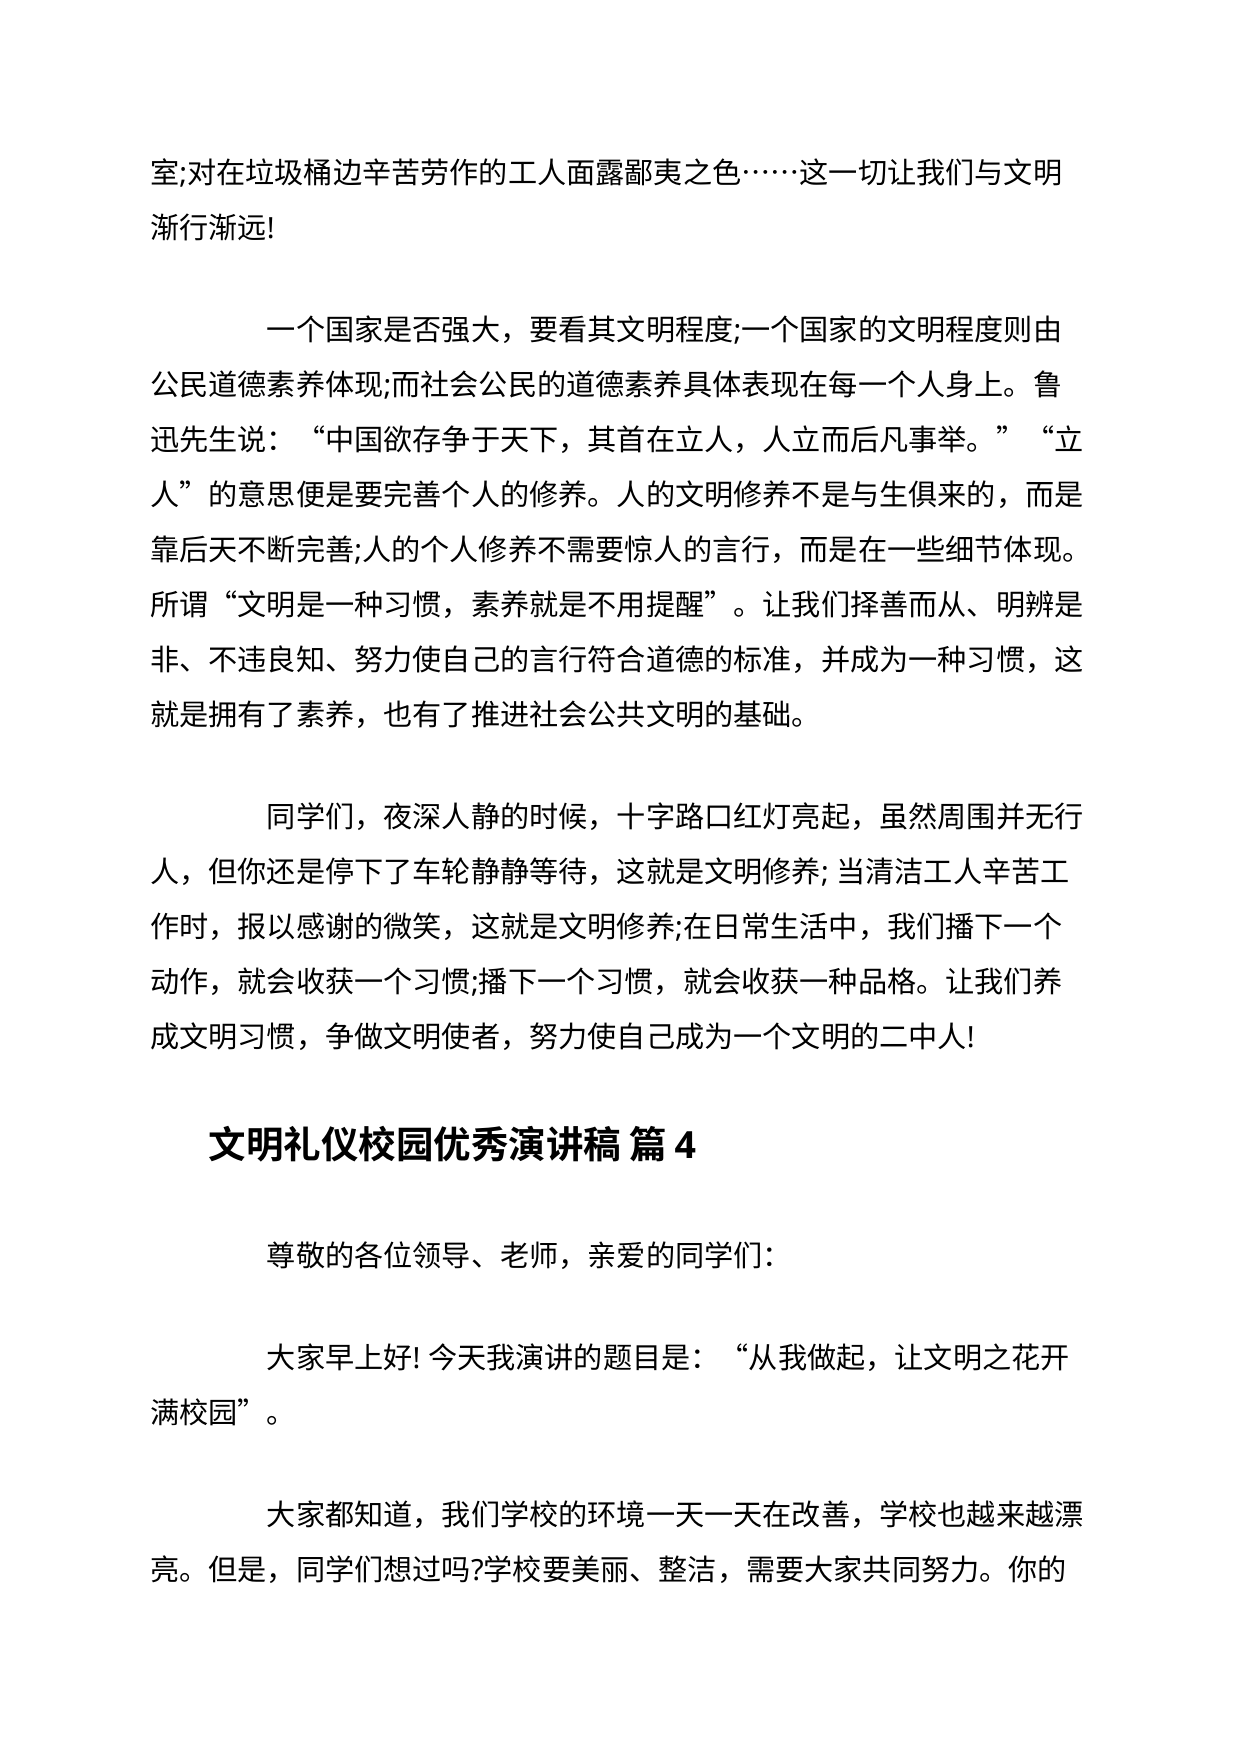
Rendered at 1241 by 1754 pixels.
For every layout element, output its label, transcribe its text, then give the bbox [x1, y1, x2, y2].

text 文明礼仪校园优秀演讲稿 篇4 [150, 1115, 1090, 1170]
text 尊敬的各位领导、老师，亲爱的同学们： [150, 1233, 1090, 1275]
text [150, 1491, 1090, 1589]
text 同学们，夜深人静的时候，十字路口红灯亮起，虽然周围并无行人，但你还是停下了车轮静静等待，这就是文明修养; 当清洁工人辛苦工作时，报以感谢的微笑，这就是文明修养;在日常生活中，我们播下一个动作，就会收获一个习惯;播下一个习惯，就会收获一种品格。让我们养成文明习惯，争做文明使者，努力使自己成为一个文明的二中人! [150, 793, 1090, 1056]
text 一个国家是否强大，要看其文明程度;一个国家的文明程度则由公民道德素养体现;而社会公民的道德素养具体表现在每一个人身上。鲁迅先生说：“中国欲存争于天下，其首在立人，人立而后凡事举。”“立人”的意思便是要完善个人的修养。人的文明修养不是与生俱来的，而是靠后天不断完善;人的个人修养不需要惊人的言行，而是在一些细节体现。所谓“文明是一种习惯，素养就是不用提醒”。让我们择善而从、明辨是非、不违良知、努力使自己的言行符合道德的标准，并成为一种习惯，这就是拥有了素养，也有了推进社会公共文明的基础。 [150, 307, 1090, 734]
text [150, 150, 1090, 247]
text 大家早上好! 今天我演讲的题目是：“从我做起，让文明之花开满校园”。 [150, 1334, 1090, 1432]
